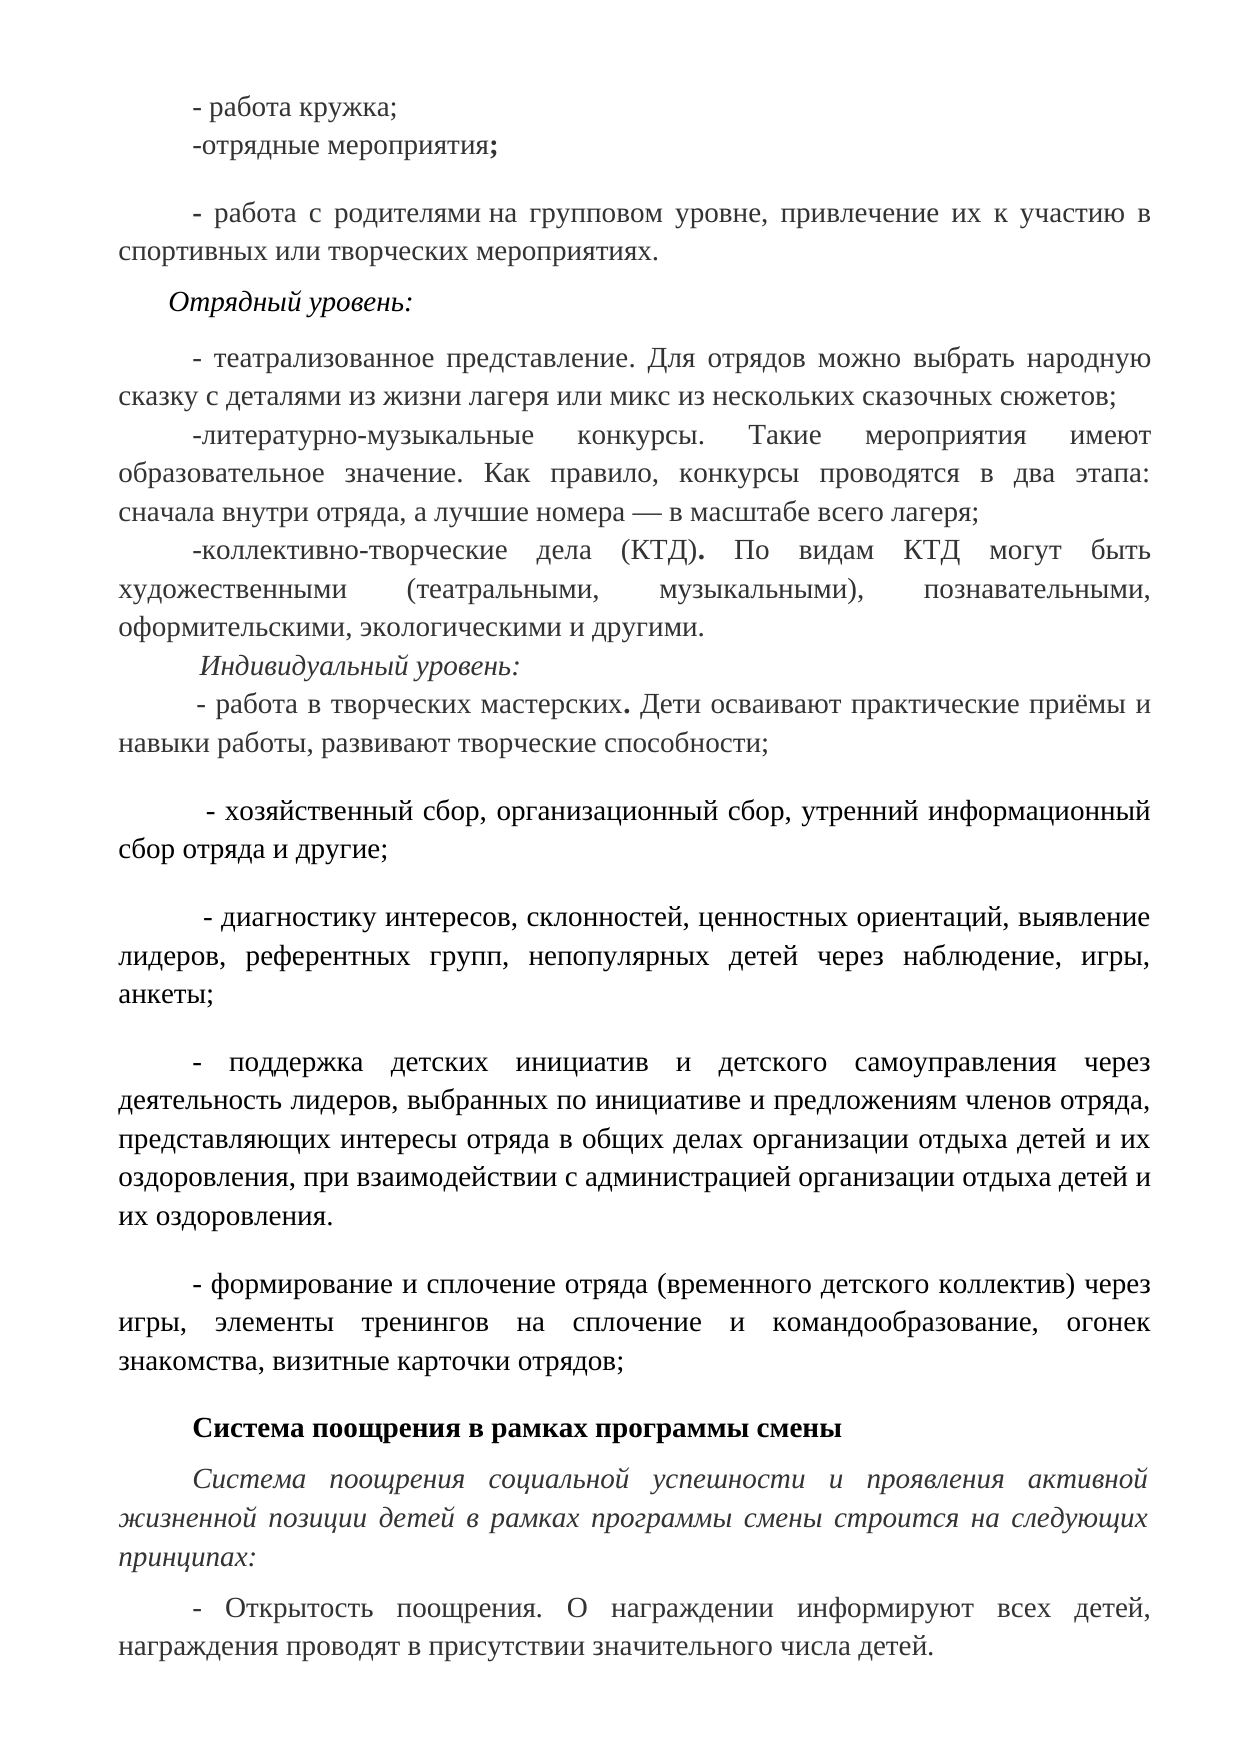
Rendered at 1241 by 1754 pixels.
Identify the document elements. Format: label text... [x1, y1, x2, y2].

list -литературно-музыкальные конкурсы. Такие мероприятия имеют образовательное значение. Как правило, конкурсы проводятся в два этапа: сначала внутри отряда, а лучшие номера — в масштабе всего лагеря; [118, 417, 1152, 527]
list -отрядные мероприятия; [118, 127, 1152, 161]
list - работа кружка; [118, 89, 1152, 122]
list - Открытость поощрения. О награждении информируют всех детей, награждения проводят в присутствии значительного числа детей. [118, 1590, 1152, 1662]
list - формирование и сплочение отряда (временного детского коллектив) через игры, элементы тренингов на сплочение и командообразование, огонек знакомства, визитные карточки отрядов; [118, 1266, 1152, 1376]
list - диагностику интересов, склонностей, ценностных ориентаций, выявление лидеров, референтных групп, непопулярных детей через наблюдение, игры, анкеты; [118, 899, 1152, 1010]
list -коллективно-творческие дела (КТД). По видам КТД могут быть художественными (театральными, музыкальными), познавательными, оформительскими, экологическими и другими. [118, 532, 1152, 643]
text Отрядный уровень: [43, 284, 1152, 318]
list - театрализованное представление. Для отрядов можно выбрать народную сказку с деталями из жизни лагеря или микс из нескольких сказочных сюжетов; [118, 340, 1152, 412]
list - работа с родителями на групповом уровне, привлечение их к участию в спортивных или творческих мероприятиях. [118, 195, 1152, 267]
list Система поощрения в рамках программы смены [118, 1411, 1152, 1444]
list Индивидуальный уровень: [118, 648, 1152, 682]
list - работа в творческих мастерских. Дети осваивают практические приёмы и навыки работы, развивают творческие способности; [118, 687, 1152, 759]
list - хозяйственный сбор, организационный сбор, утренний информационный сбор отряда и другие; [118, 793, 1152, 865]
text Система поощрения социальной успешности и проявления активной жизненной позиции детей в рамках программы смены строится на следующих принципах: [118, 1462, 1152, 1572]
list - поддержка детских инициатив и детского самоуправления через деятельность лидеров, выбранных по инициативе и предложениям членов отряда, представляющих интересы отряда в общих делах организации отдыха детей и их оздоровления, при взаимодействии с администрацией организации отдыха детей и их оздоровления. [118, 1044, 1152, 1232]
